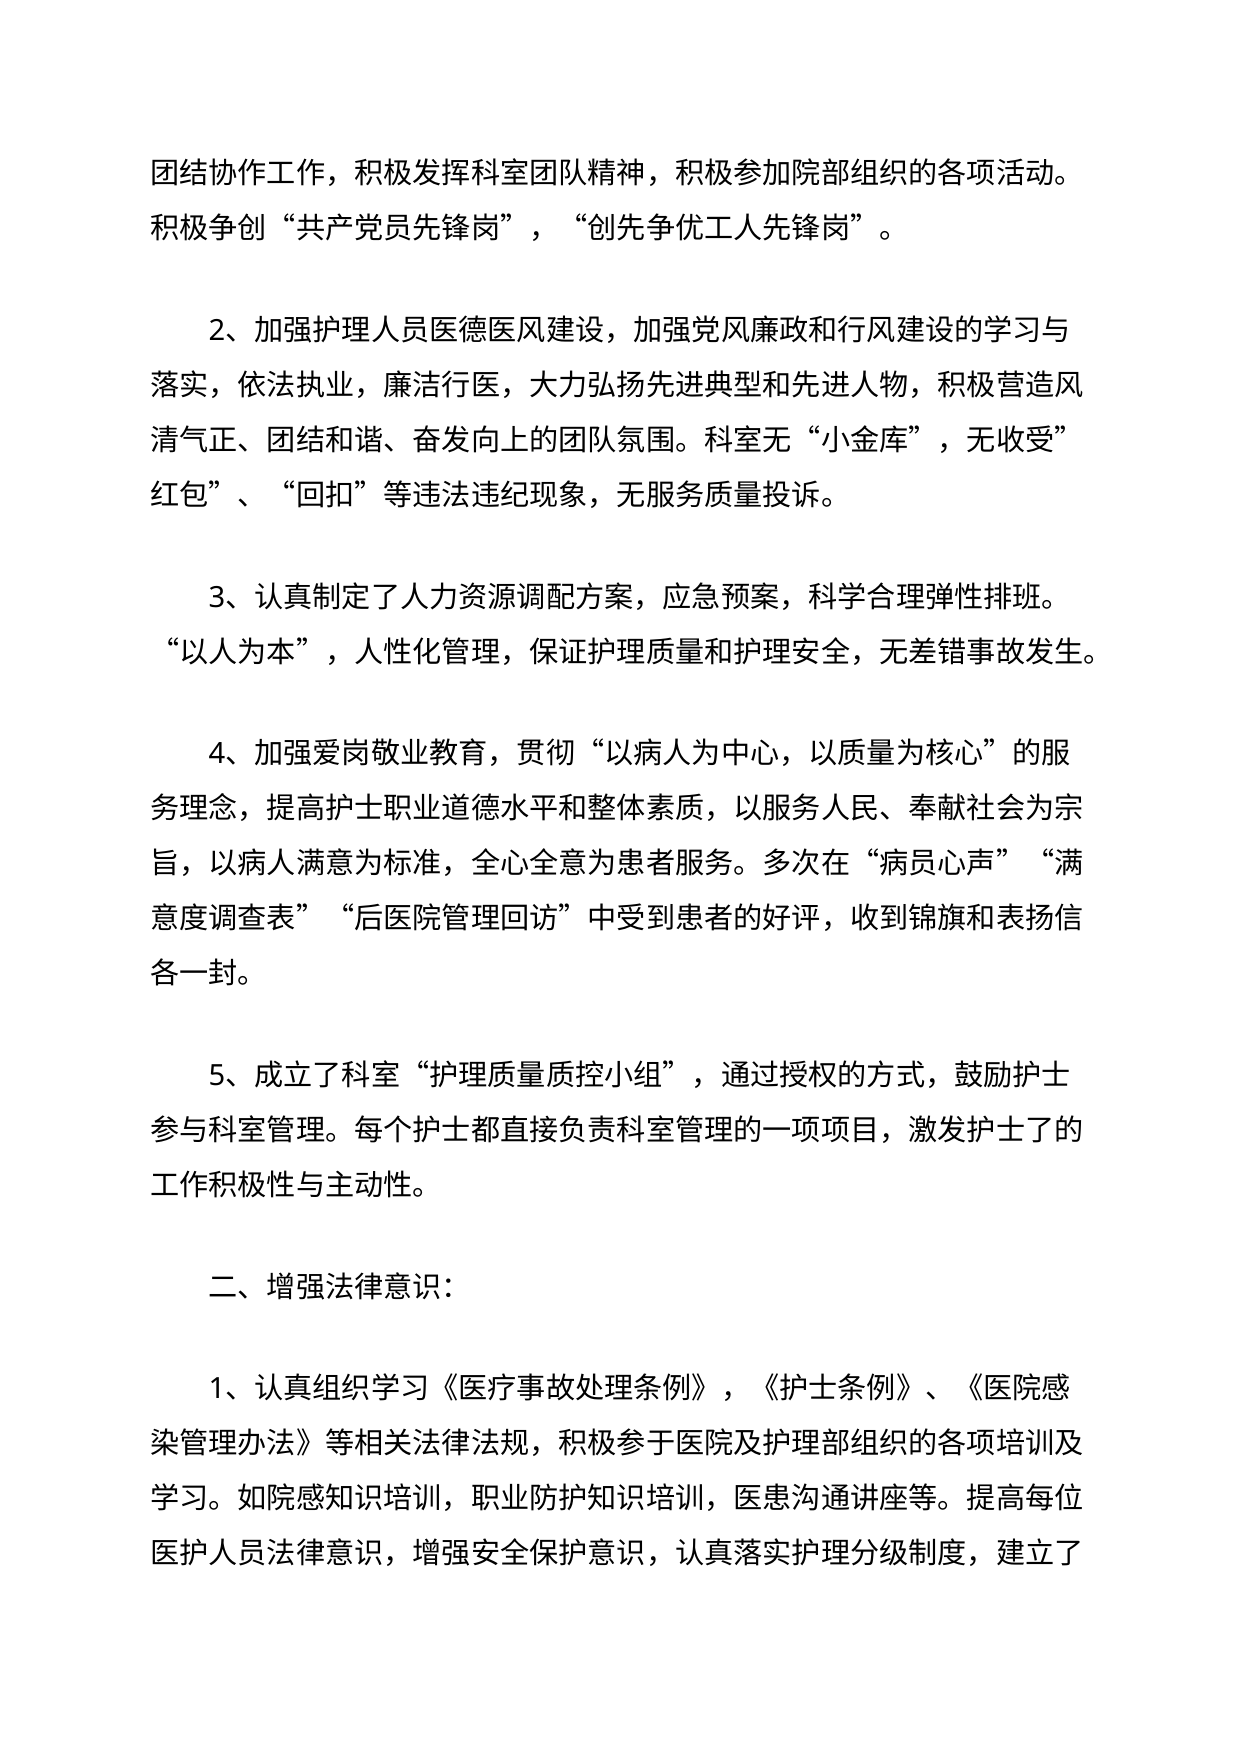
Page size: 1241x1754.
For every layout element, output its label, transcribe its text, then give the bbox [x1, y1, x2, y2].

text 二、增强法律意识： [150, 1263, 1090, 1305]
text 5、成立了科室“护理质量质控小组”，通过授权的方式，鼓励护士参与科室管理。每个护士都直接负责科室管理的一项项目，激发护士了的工作积极性与主动性。 [150, 1051, 1090, 1204]
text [150, 150, 1090, 247]
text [150, 1365, 1090, 1572]
text 3、认真制定了人力资源调配方案，应急预案，科学合理弹性排班。“以人为本”，人性化管理，保证护理质量和护理安全，无差错事故发生。 [150, 573, 1090, 671]
text 2、加强护理人员医德医风建设，加强党风廉政和行风建设的学习与落实，依法执业，廉洁行医，大力弘扬先进典型和先进人物，积极营造风清气正、团结和谐、奋发向上的团队氛围。科室无“小金库”，无收受”红包”、“回扣”等违法违纪现象，无服务质量投诉。 [150, 307, 1090, 514]
text 4、加强爱岗敬业教育，贯彻“以病人为中心，以质量为核心”的服务理念，提高护士职业道德水平和整体素质，以服务人民、奉献社会为宗旨，以病人满意为标准，全心全意为患者服务。多次在“病员心声”“满意度调查表”“后医院管理回访”中受到患者的好评，收到锦旗和表扬信各一封。 [150, 730, 1090, 992]
